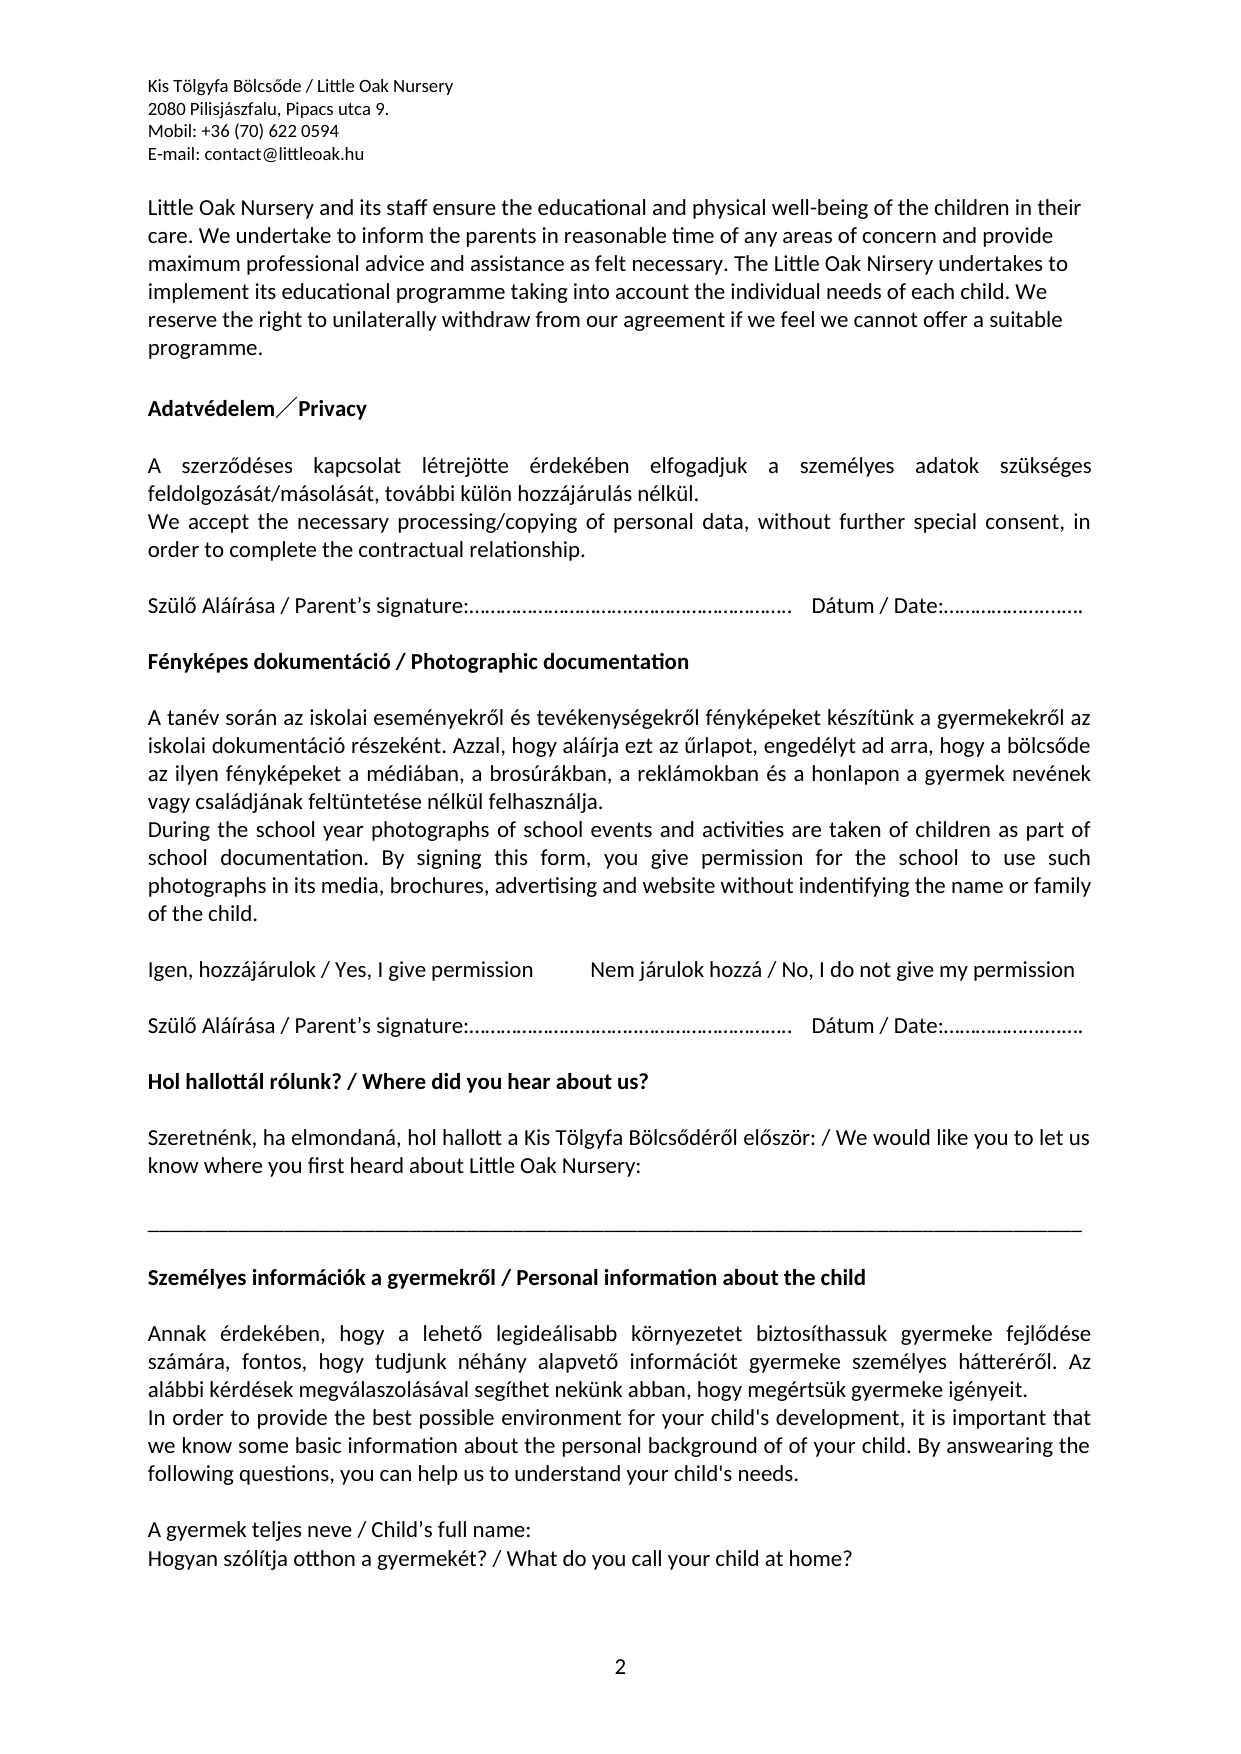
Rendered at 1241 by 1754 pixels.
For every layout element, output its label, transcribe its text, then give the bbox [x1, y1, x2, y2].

text A tanév során az iskolai eseményekről és tevékenységekről fényképeket készítünk a gyermekekről az iskolai dokumentáció részeként. Azzal, hogy aláírja ezt az űrlapot, engedélyt ad arra, hogy a bölcsőde az ilyen fényképeket a médiában, a brosúrákban, a reklámokban és a honlapon a gyermek nevének vagy családjának feltüntetése nélkül felhasználja. [148, 703, 1093, 815]
text Személyes információk a gyermekről / Personal information about the child [148, 1263, 1093, 1291]
text We accept the necessary processing/copying of personal data, without further special consent, in order to complete the contractual relationship. [148, 507, 1093, 563]
text Igen, hozzájárulok / Yes, I give permission Nem járulok hozzá / No, I do not give my permission [148, 955, 1093, 983]
text During the school year photographs of school events and activities are taken of children as part of school documentation. By signing this form, you give permission for the school to use such photographs in its media, brochures, advertising and website without indentifying the name or family of the child. [148, 815, 1093, 927]
text Annak érdekében, hogy a lehető legideálisabb környezetet biztosíthassuk gyermeke fejlődése számára, fontos, hogy tudjunk néhány alapvető információt gyermeke személyes hátteréről. Az alábbi kérdések megválaszolásával segíthet nekünk abban, hogy megértsük gyermeke igényeit. [148, 1319, 1093, 1403]
text Hogyan szólítja otthon a gyermekét? / What do you call your child at home? [148, 1544, 1093, 1572]
text A szerződéses kapcsolat létrejötte érdekében elfogadjuk a személyes adatok szükséges feldolgozását/másolását, további külön hozzájárulás nélkül. [148, 451, 1093, 507]
text Fényképes dokumentáció / Photographic documentation [148, 647, 1093, 675]
text Hol hallottál rólunk? / Where did you hear about us? [148, 1067, 1093, 1095]
text Szeretnénk, ha elmondaná, hol hallott a Kis Tölgyfa Bölcsődéről először: / We would like you to let us know where you first heard about Little Oak Nursery: [148, 1123, 1093, 1179]
text Szülő Aláírása / Parent’s signature:…………………………..……………………….. Dátum / Date:………………....…. [148, 591, 1093, 619]
text In order to provide the best possible environment for your child's development, it is important that we know some basic information about the personal background of of your child. By answearing the following questions, you can help us to understand your child's needs. [148, 1403, 1093, 1488]
text Little Oak Nursery and its staff ensure the educational and physical well-being of the children in their care. We undertake to inform the parents in reasonable time of any areas of concern and provide maximum professional advice and assistance as felt necessary. The Little Oak Nirsery undertakes to implement its educational programme taking into account the individual needs of each child. We reserve the right to unilaterally withdraw from our agreement if we feel we cannot offer a suitable programme. [148, 193, 1093, 362]
text __________________________________________________________________________________ [148, 1207, 1093, 1235]
text Adatvédelem／Privacy [148, 389, 1093, 423]
text A gyermek teljes neve / Child’s full name: [148, 1516, 1093, 1544]
text Szülő Aláírása / Parent’s signature:…………………………..……………………….. Dátum / Date:………………....…. [148, 1011, 1093, 1039]
